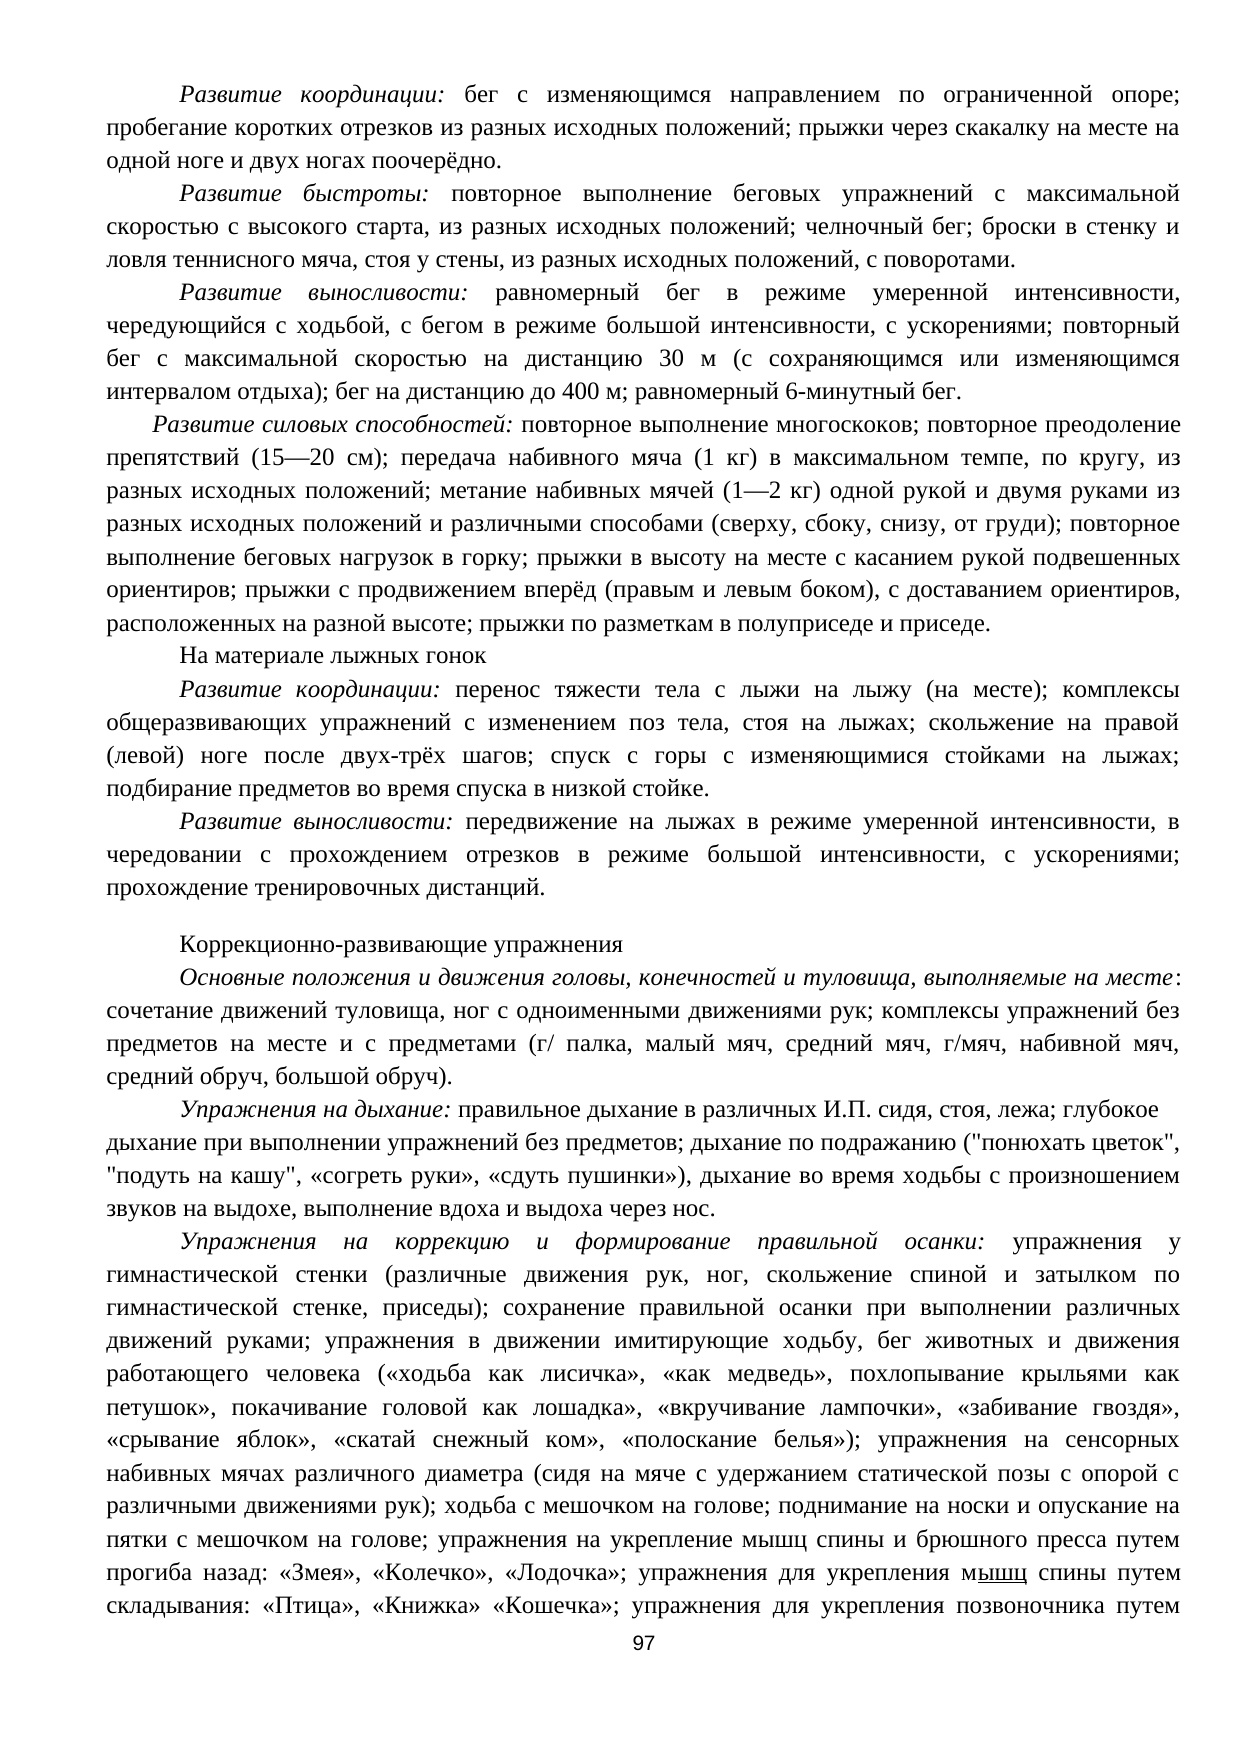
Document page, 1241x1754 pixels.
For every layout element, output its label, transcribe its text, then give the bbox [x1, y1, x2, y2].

text Развитие координации: бег с изменяющимся направлением по ограниченной опоре; пробегание коротких отрезков из разных исходных положений; прыжки через скакалку на месте на одной ноге и двух ногах поочерёдно. [106, 79, 1181, 174]
text Развитие выносливости: равномерный бег в режиме умеренной интенсивности, чередующийся с ходьбой, с бегом в режиме большой интенсивности, с ускорениями; повторный бег с максимальной скоростью на дистанцию 30 м (с сохраняющимся или изменяющимся интервалом отдыха); бег на дистанцию до 400 м; равномерный 6-минутный бег. [106, 277, 1181, 405]
text Упражнения на дыхание: правильное дыхание в различных И.П. сидя, стоя, лежа; глубокое [179, 1094, 1182, 1123]
text Развитие быстроты: повторное выполнение беговых упражнений с максимальной скоростью с высокого старта, из разных исходных положений; челночный бег; броски в стенку и ловля теннисного мяча, стоя у стены, из разных исходных положений, с поворотами. [106, 178, 1181, 273]
text На материале лыжных гонок [179, 641, 1182, 669]
text Развитие координации: перенос тяжести тела с лыжи на лыжу (на месте); комплексы общеразвивающих упражнений с изменением поз тела, стоя на лыжах; скольжение на правой (левой) ноге после двух-трёх шагов; спуск с горы с изменяющимися стойками на лыжах; подбирание предметов во время спуска в низкой стойке. [106, 674, 1181, 801]
text Развитие выносливости: передвижение на лыжах в режиме умеренной интенсивности, в чередовании с прохождением отрезков в режиме большой интенсивности, с ускорениями; прохождение тренировочных дистанций. [106, 806, 1181, 901]
text Развитие силовых способностей: повторное выполнение многоскоков; повторное преодоление препятствий (15—20 см); передача набивного мяча (1 кг) в максимальном темпе, по кругу, из разных исходных положений; метание набивных мячей (1—2 кг) одной рукой и двумя руками из разных исходных положений и различными способами (сверху, сбоку, снизу, от груди); повторное выполнение беговых нагрузок в горку; прыжки в высоту на месте с касанием рукой подвешенных ориентиров; прыжки с продвижением вперёд (правым и левым боком), с доставанием ориентиров, расположенных на разной высоте; прыжки по разметкам в полуприседе и приседе. [106, 409, 1182, 636]
text дыхание при выполнении упражнений без предметов; дыхание по подражанию ("понюхать цветок", "подуть на кашу", «согреть руки», «сдуть пушинки»), дыхание во время ходьбы с произношением звуков на выдохе, выполнение вдоха и выдоха через нос. [106, 1127, 1182, 1222]
text Основные положения и движения головы, конечностей и туловища, выполняемые на месте: сочетание движений туловища, ног с одноименными движениями рук; комплексы упражнений без предметов на месте и с предметами (г/ палка, малый мяч, средний мяч, г/мяч, набивной мяч, средний обруч, большой обруч). [106, 962, 1182, 1090]
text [106, 1226, 1181, 1618]
text Коррекционно-развивающие упражнения [179, 929, 1182, 958]
